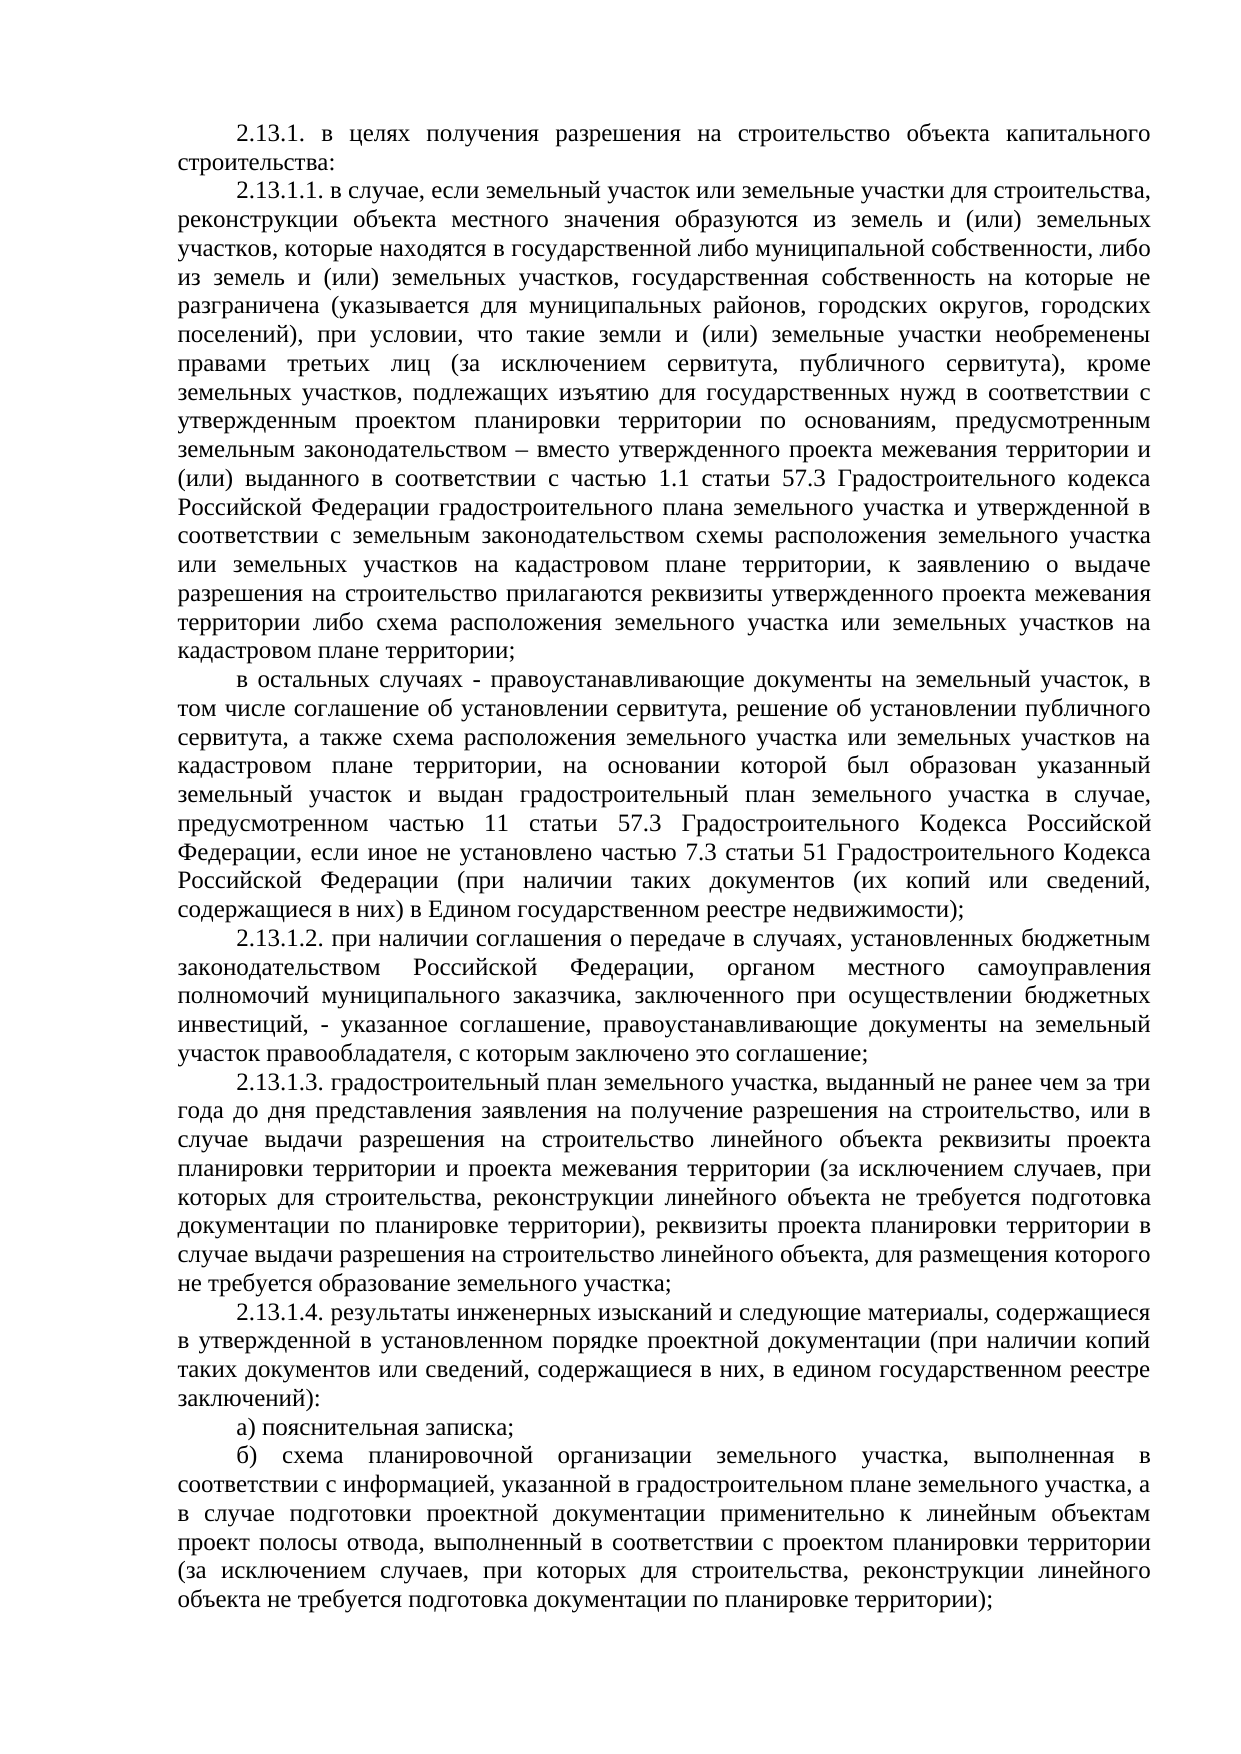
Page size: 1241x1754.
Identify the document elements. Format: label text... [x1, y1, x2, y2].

text 2.13.1.3. градостроительный план земельного участка, выданный не ранее чем за три года до дня представления заявления на получение разрешения на строительство, или в случае выдачи разрешения на строительство линейного объекта реквизиты проекта планировки территории и проекта межевания территории (за исключением случаев, при которых для строительства, реконструкции линейного объекта не требуется подготовка документации по планировке территории), реквизиты проекта планировки территории в случае выдачи разрешения на строительство линейного объекта, для размещения которого не требуется образование земельного участка; [177, 1067, 1152, 1297]
text 2.13.1.4. результаты инженерных изысканий и следующие материалы, содержащиеся в утвержденной в установленном порядке проектной документации (при наличии копий таких документов или сведений, содержащиеся в них, в едином государственном реестре заключений): [177, 1297, 1152, 1412]
text 2.13.1.1. в случае, если земельный участок или земельные участки для строительства, реконструкции объекта местного значения образуются из земель и (или) земельных участков, которые находятся в государственной либо муниципальной собственности, либо из земель и (или) земельных участков, государственная собственность на которые не разграничена (указывается для муниципальных районов, городских округов, городских поселений), при условии, что такие земли и (или) земельные участки необременены правами третьих лиц (за исключением сервитута, публичного сервитута), кроме земельных участков, подлежащих изъятию для государственных нужд в соответствии с утвержденным проектом планировки территории по основаниям, предусмотренным земельным законодательством – вместо утвержденного проекта межевания территории и (или) выданного в соответствии с частью 1.1 статьи 57.3 Градостроительного кодекса Российской Федерации градостроительного плана земельного участка и утвержденной в соответствии с земельным законодательством схемы расположения земельного участка или земельных участков на кадастровом плане территории, к заявлению о выдаче разрешения на строительство прилагаются реквизиты утвержденного проекта межевания территории либо схема расположения земельного участка или земельных участков на кадастровом плане территории; [177, 176, 1152, 664]
text 2.13.1. в целях получения разрешения на строительство объекта капитального строительства: [177, 118, 1152, 176]
text б) схема планировочной организации земельного участка, выполненная в соответствии с информацией, указанной в градостроительном плане земельного участка, а в случае подготовки проектной документации применительно к линейным объектам проект полосы отвода, выполненный в соответствии с проектом планировки территории (за исключением случаев, при которых для строительства, реконструкции линейного объекта не требуется подготовка документации по планировке территории); [177, 1441, 1152, 1613]
text а) пояснительная записка; [177, 1412, 1152, 1441]
text 2.13.1.2. при наличии соглашения о передаче в случаях, установленных бюджетным законодательством Российской Федерации, органом местного самоуправления полномочий муниципального заказчика, заключенного при осуществлении бюджетных инвестиций, - указанное соглашение, правоустанавливающие документы на земельный участок правообладателя, с которым заключено это соглашение; [177, 923, 1152, 1067]
text в остальных случаях - правоустанавливающие документы на земельный участок, в том числе соглашение об установлении сервитута, решение об установлении публичного сервитута, а также схема расположения земельного участка или земельных участков на кадастровом плане территории, на основании которой был образован указанный земельный участок и выдан градостроительный план земельного участка в случае, предусмотренном частью 11 статьи 57.3 Градостроительного Кодекса Российской Федерации, если иное не установлено частью 7.3 статьи 51 Градостроительного Кодекса Российской Федерации (при наличии таких документов (их копий или сведений, содержащиеся в них) в Едином государственном реестре недвижимости); [177, 664, 1152, 923]
